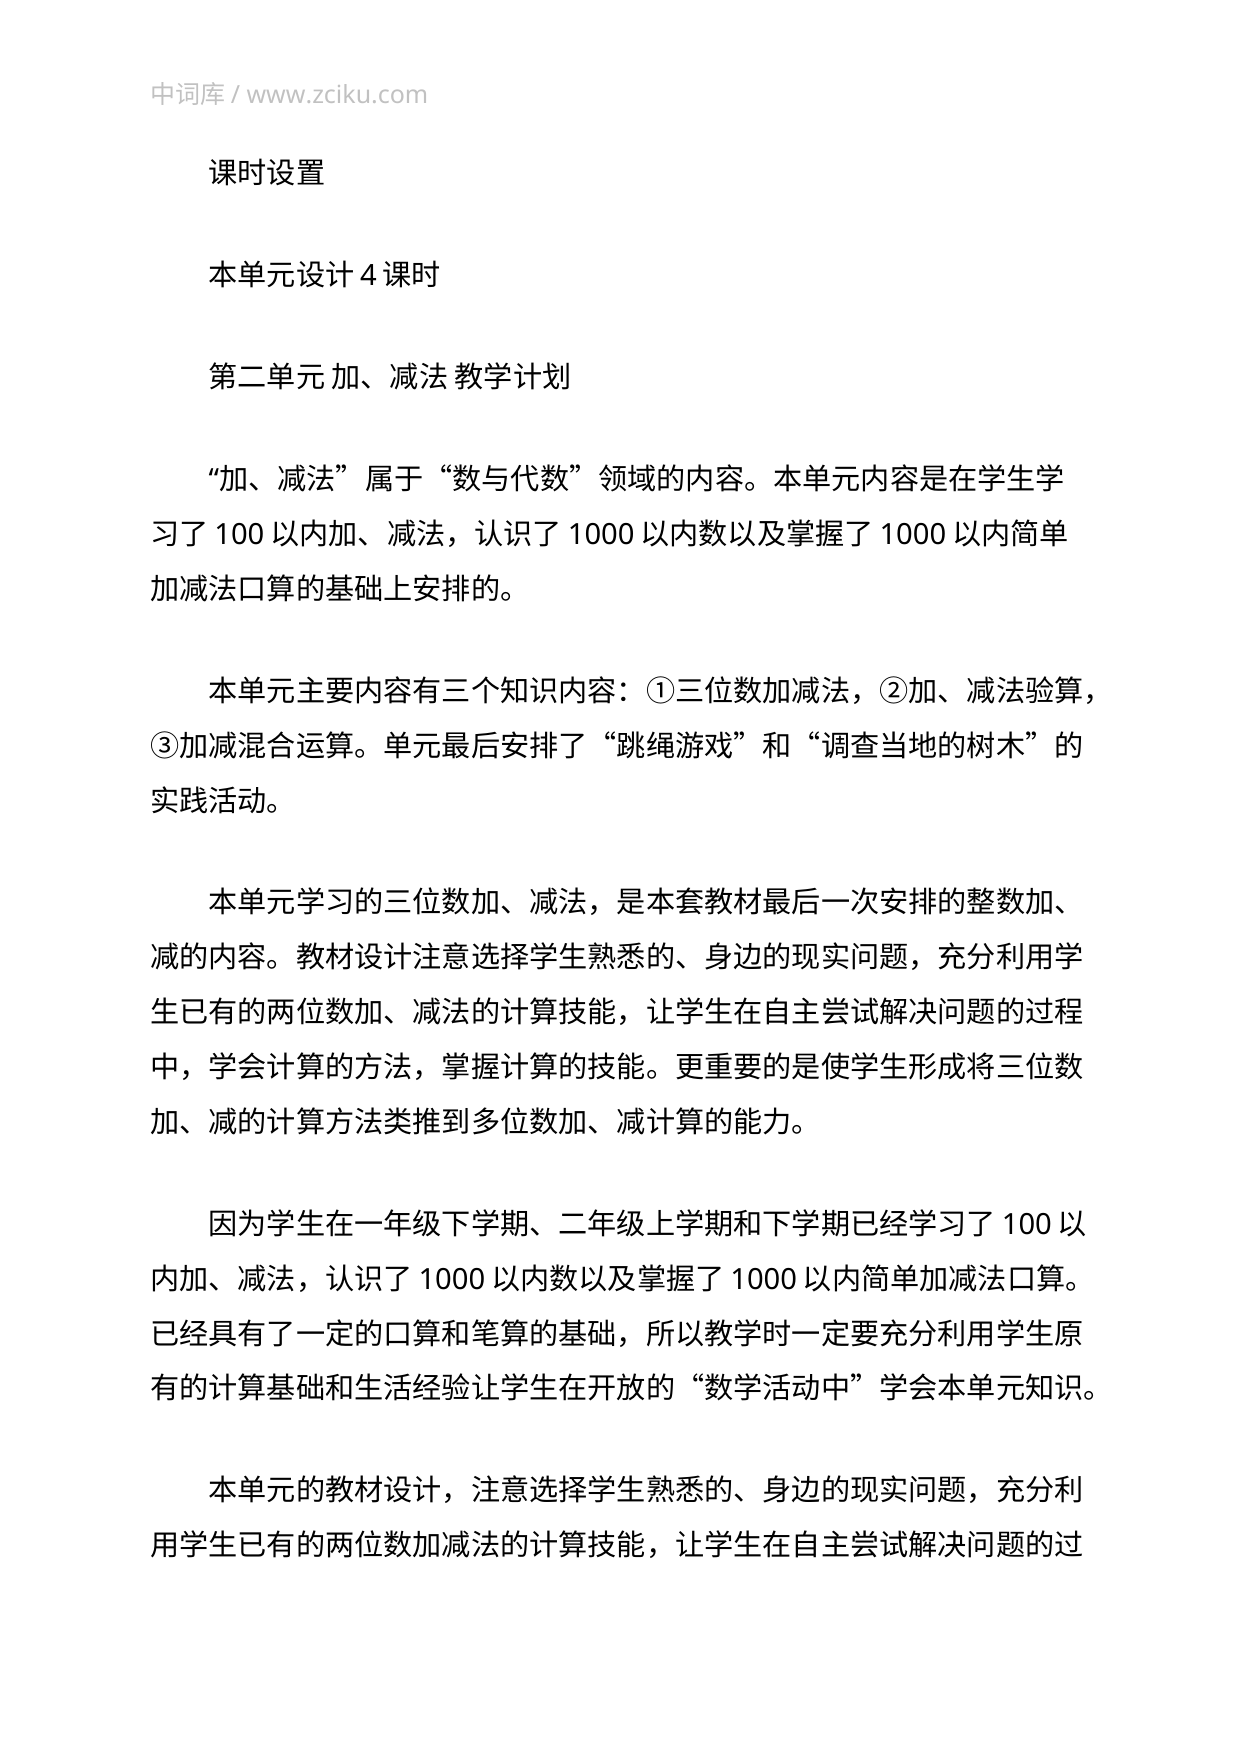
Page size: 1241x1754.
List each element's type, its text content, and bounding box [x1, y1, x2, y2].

text 本单元学习的三位数加、减法，是本套教材最后一次安排的整数加、减的内容。教材设计注意选择学生熟悉的、身边的现实问题，充分利用学生已有的两位数加、减法的计算技能，让学生在自主尝试解决问题的过程中，学会计算的方法，掌握计算的技能。更重要的是使学生形成将三位数加、减的计算方法类推到多位数加、减计算的能力。 [150, 879, 1090, 1141]
text 因为学生在一年级下学期、二年级上学期和下学期已经学习了100以内加、减法，认识了1000以内数以及掌握了1000以内简单加减法口算。已经具有了一定的口算和笔算的基础，所以教学时一定要充分利用学生原有的计算基础和生活经验让学生在开放的“数学活动中”学会本单元知识。 [150, 1200, 1090, 1407]
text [150, 1467, 1090, 1564]
text 本单元主要内容有三个知识内容：①三位数加减法，②加、减法验算，③加减混合运算。单元最后安排了“跳绳游戏”和“调查当地的树木”的实践活动。 [150, 667, 1090, 819]
text 课时设置 [150, 150, 1090, 192]
text 本单元设计4课时 [150, 252, 1090, 294]
text “加、减法”属于“数与代数”领域的内容。本单元内容是在学生学习了100以内加、减法，认识了1000以内数以及掌握了1000以内简单加减法口算的基础上安排的。 [150, 456, 1090, 608]
text 第二单元 加、减法 教学计划 [150, 354, 1090, 396]
